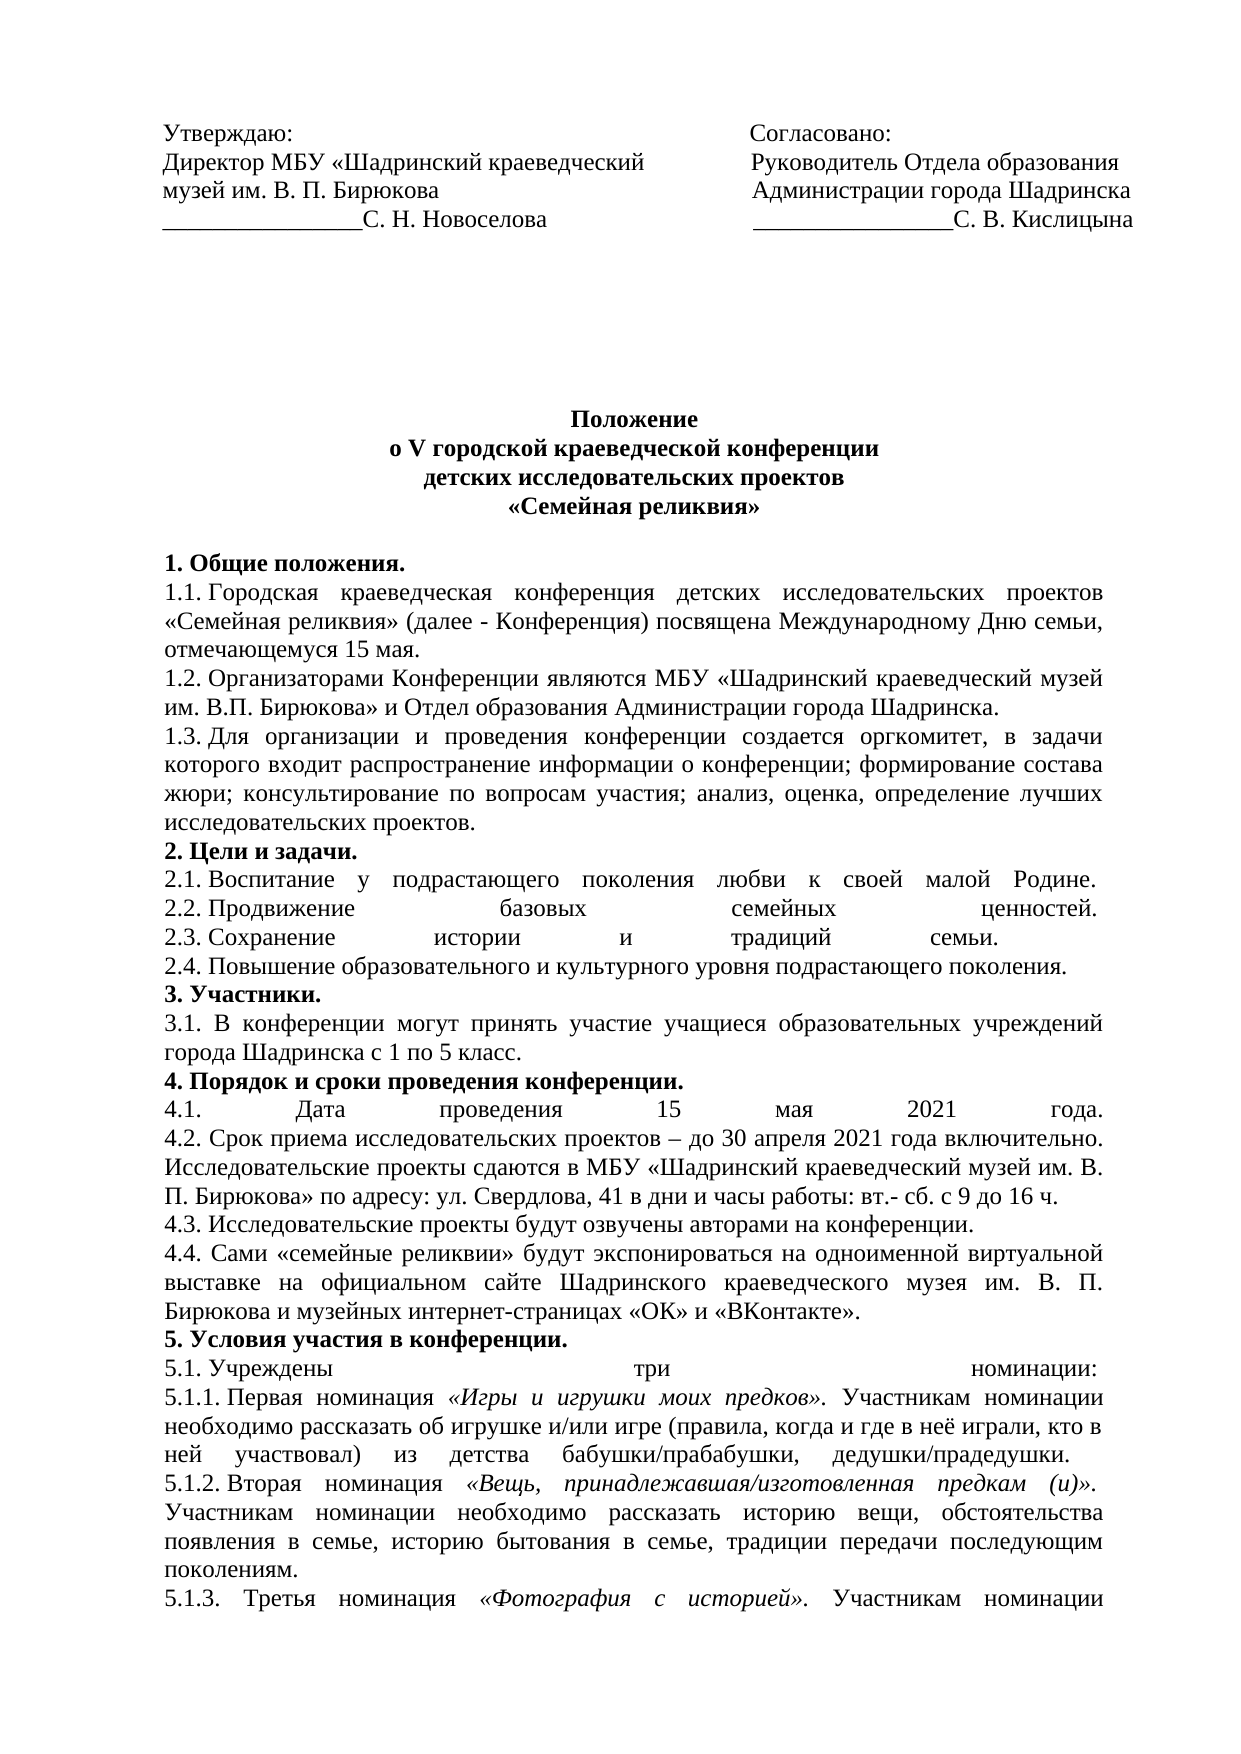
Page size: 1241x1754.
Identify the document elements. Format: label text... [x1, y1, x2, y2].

text Утверждаю: Согласовано: [118, 118, 1152, 147]
table_header [123, 316, 1146, 1618]
text музей им. В. П. Бирюкова Администрации города Шадринска [118, 176, 1152, 204]
text ________________С. Н. Новоселова ________________С. В. Кислицына [118, 204, 1152, 233]
text Директор МБУ «Шадринский краеведческий Руководитель Отдела образования [118, 147, 1152, 176]
